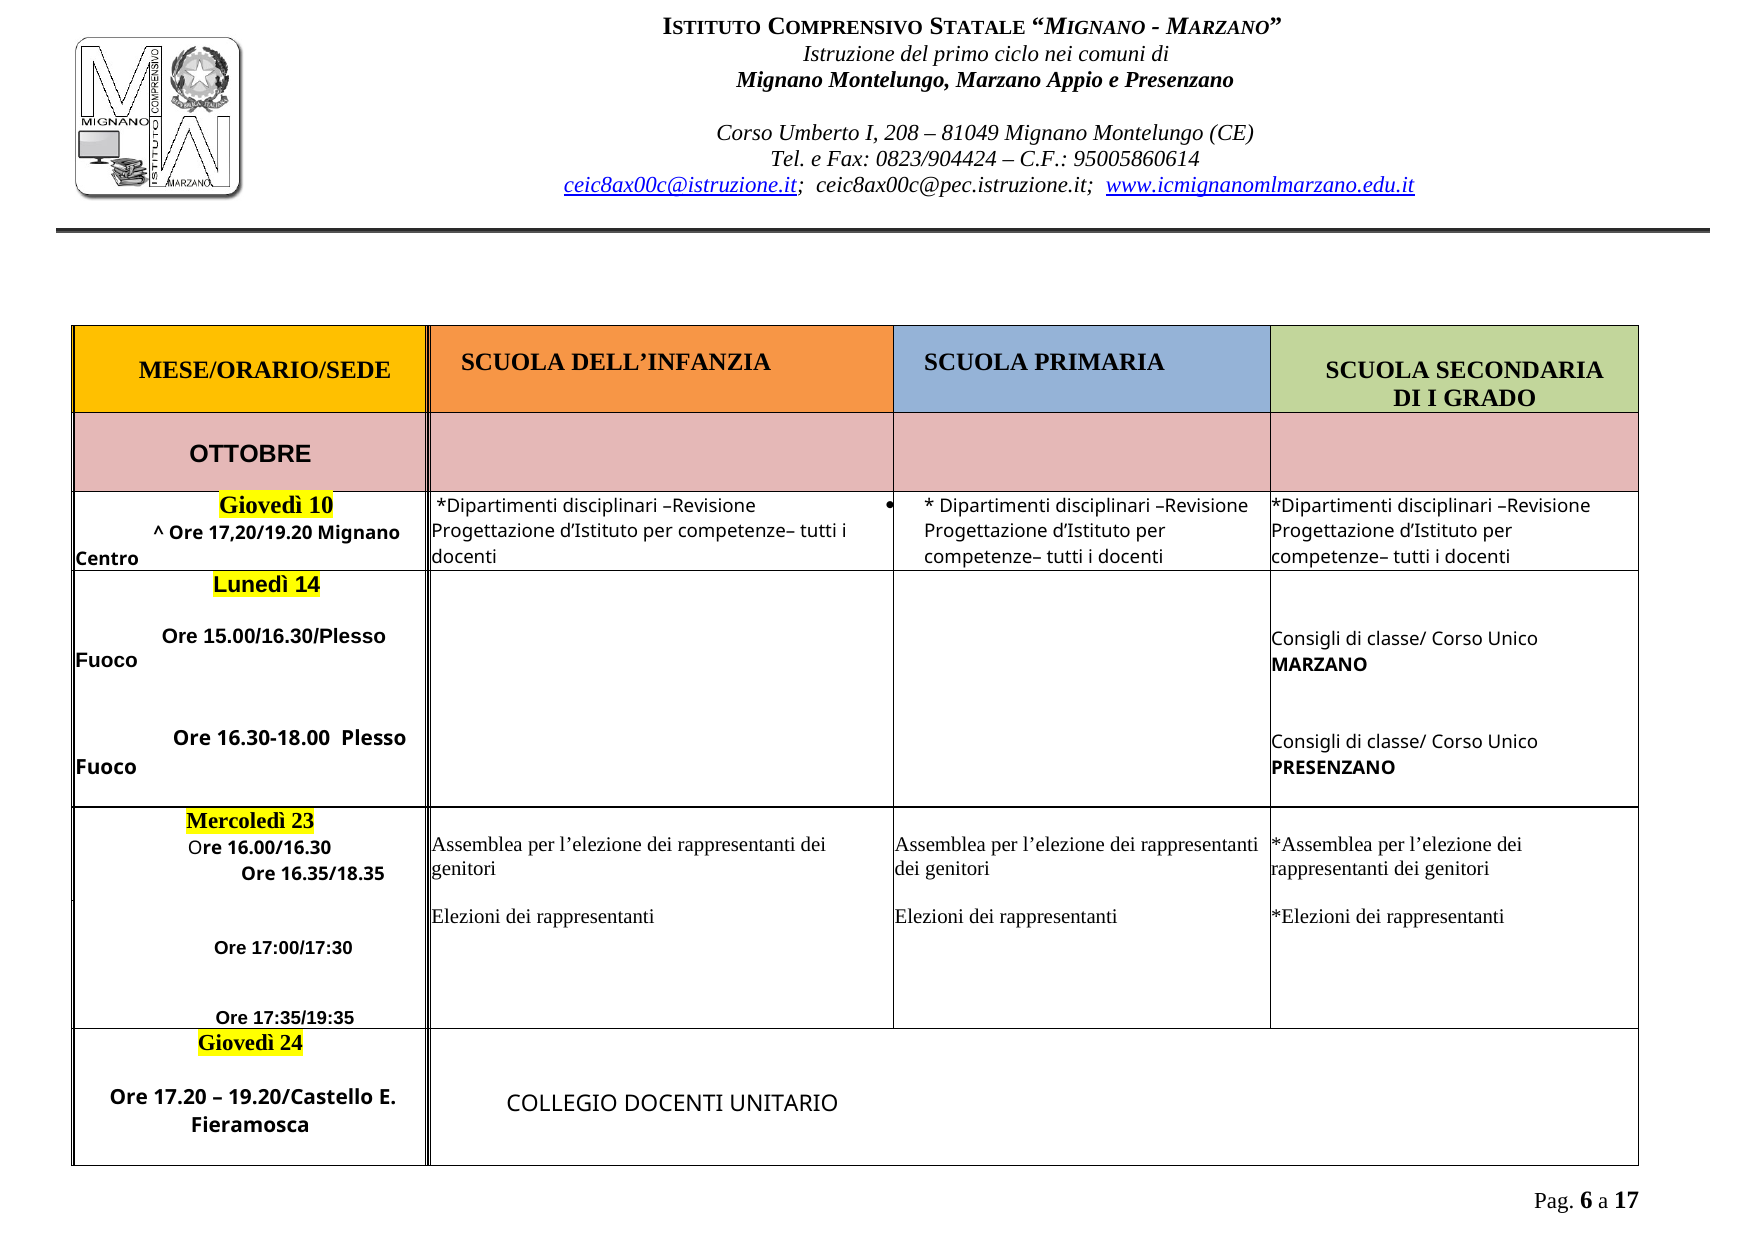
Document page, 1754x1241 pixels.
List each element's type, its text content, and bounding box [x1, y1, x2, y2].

table_cell [431, 413, 893, 491]
table_header SCUOLA SECONDARIA DI I GRADO [1271, 326, 1638, 412]
table_header SCUOLA DELL’INFANZIA [431, 326, 893, 412]
table_cell Giovedì 24 Ore 17.20 – 19.20/Castello E. Fieramosca [75, 1029, 425, 1165]
table_header MESE/ORARIO/SEDE [75, 326, 425, 412]
table_cell A *Assemblea per l’elezione dei rappresentanti dei genitori *Elezioni dei rappresentanti [1271, 808, 1638, 1028]
table_cell *Dipartimenti disciplinari –Revisione Progettazione d’Istituto per competenze– tutti i docenti [431, 492, 893, 570]
table_cell Assemblea per l’elezione dei rappresentanti dei genitori Elezioni dei rappresentanti [894, 808, 1270, 1028]
table_cell [431, 571, 893, 806]
table_cell [1271, 413, 1638, 491]
table_cell Assemblea per l’elezione dei rappresentanti dei genitori Elezioni dei rappresentanti [431, 808, 893, 1028]
table_cell *Dipartimenti disciplinari –Revisione Progettazione d’Istituto per competenze– tutti i docenti [1271, 492, 1638, 570]
table_cell OTTOBRE [75, 413, 425, 491]
table_cell COLLEGIO DOCENTI UNITARIO [431, 1029, 1638, 1165]
table_cell Giovedì 10 ^ Ore 17,20/19.20 Mignano Centro [75, 492, 425, 570]
picture [73, 34, 244, 201]
table_cell [894, 571, 1270, 806]
table_cell * Dipartimenti disciplinari –Revisione Progettazione d’Istituto per competenze– tutti i docenti [894, 492, 1270, 570]
table_cell Lunedì 14 Ore 15.00/16.30/Plesso Fuoco Ore 16.30-18.00 Plesso Fuoco [75, 571, 425, 806]
table_cell Consigli di classe/ Corso Unico MARZANO Consigli di classe/ Corso Unico PRESENZANO [1271, 571, 1638, 806]
table_header SCUOLA PRIMARIA [894, 326, 1270, 412]
table_cell [894, 413, 1270, 491]
table_cell Mercoledì 23 Ore 16.00/16.30 Ore 16.35/18.35 Ore 17:00/17:30 Ore 17:35/19:35 [75, 808, 425, 1028]
